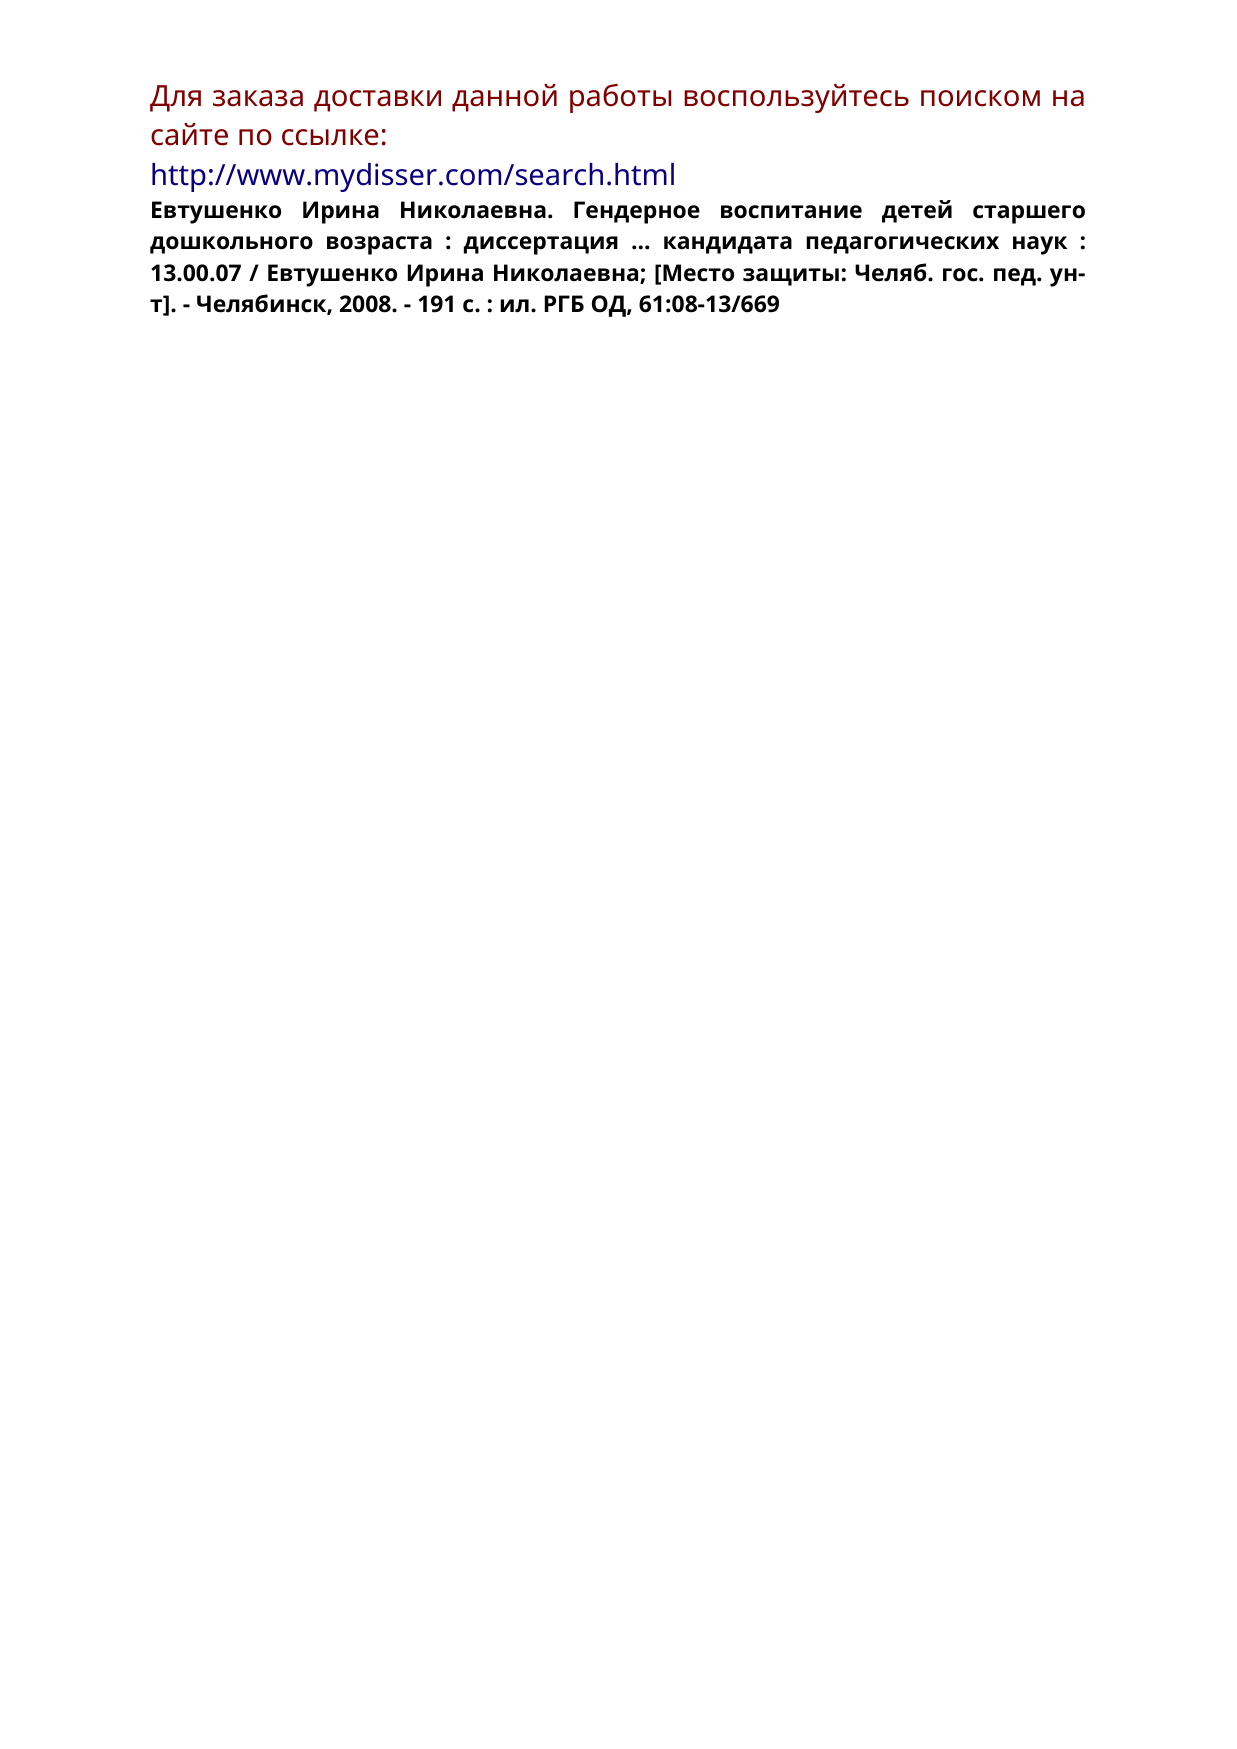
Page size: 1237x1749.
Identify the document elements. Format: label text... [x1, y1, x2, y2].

text Евтушенко Ирина Николаевна. Гендерное воспитание детей старшего дошкольного возраста : диссертация ... кандидата педагогических наук : 13.00.07 / Евтушенко Ирина Николаевна; [Место защиты: Челяб. гос. пед. ун-т]. - Челябинск, 2008. - 191 с. : ил. РГБ ОД, 61:08-13/669 [150, 194, 1086, 319]
